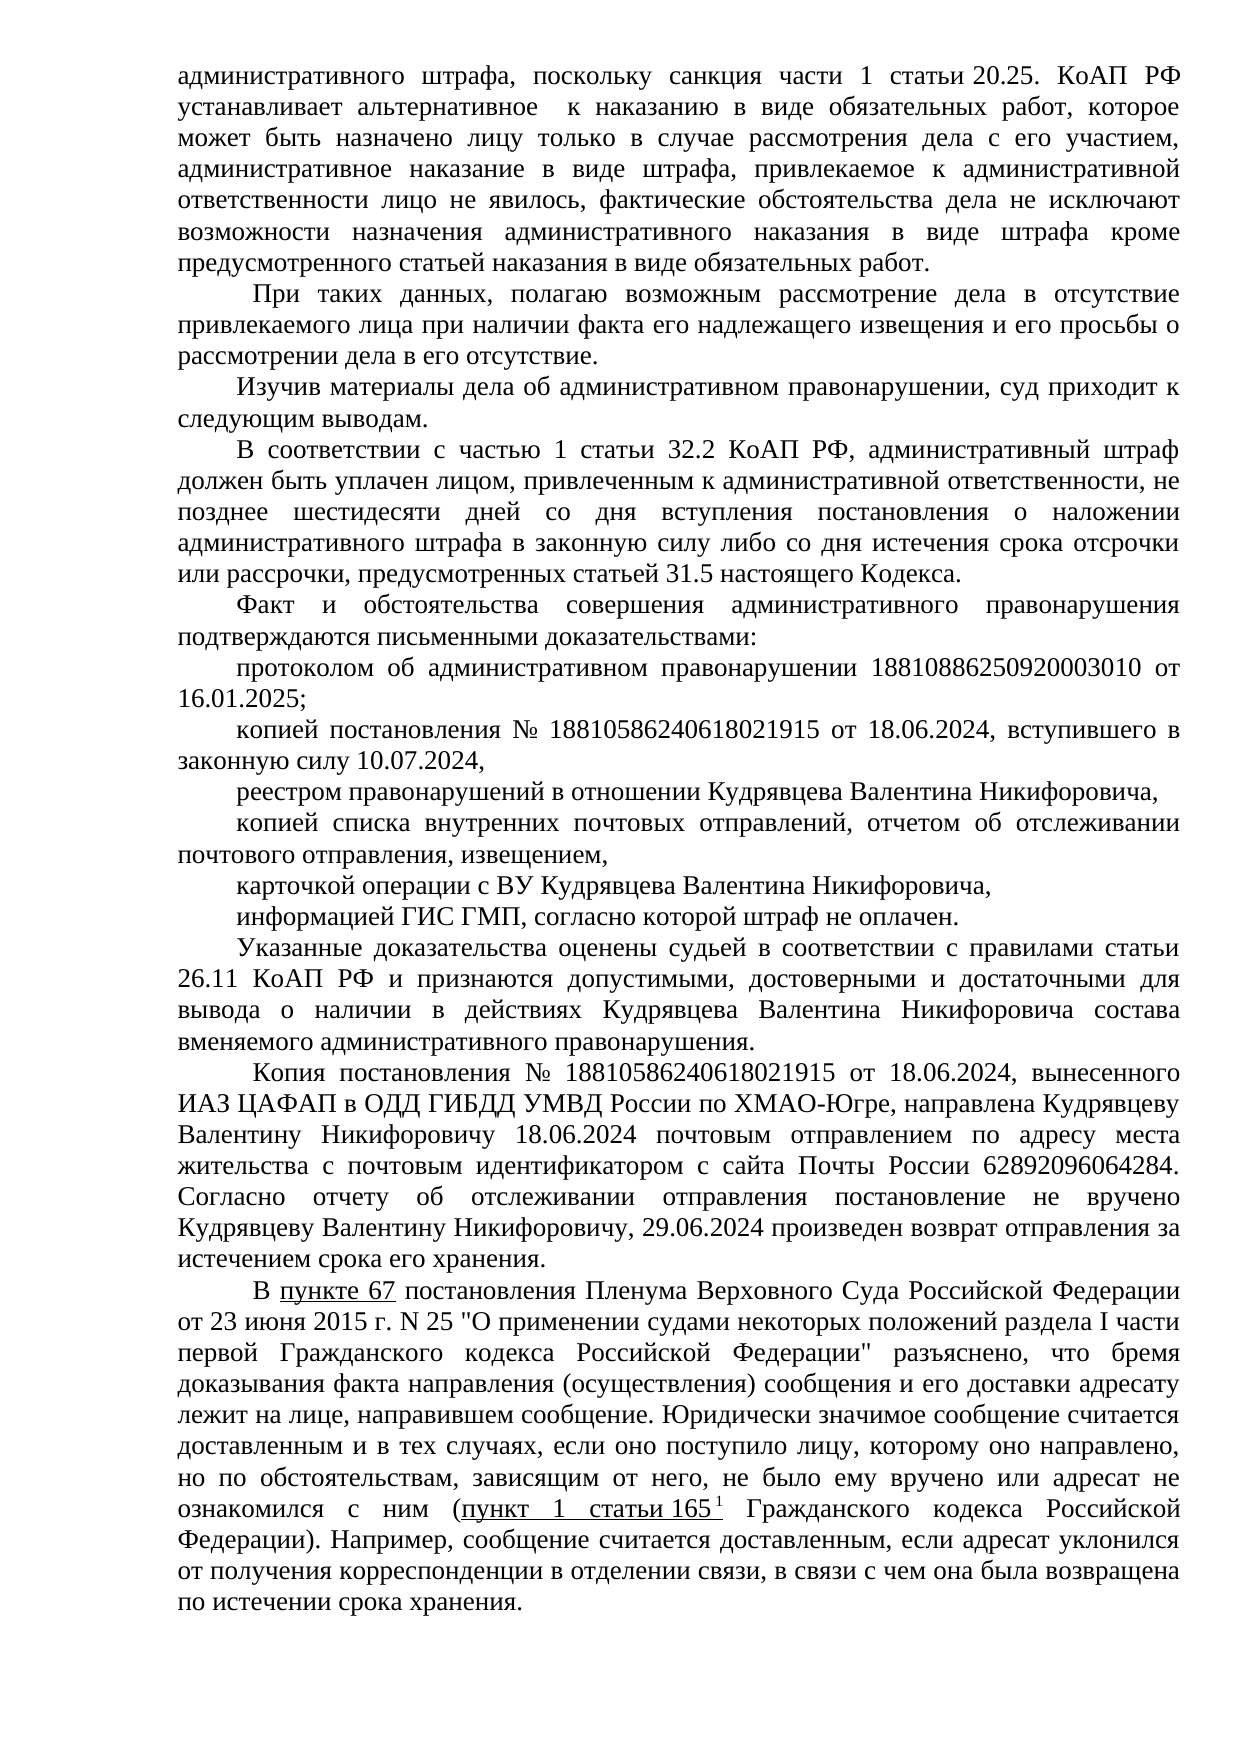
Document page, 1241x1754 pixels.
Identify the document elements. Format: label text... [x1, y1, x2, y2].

text реестром правонарушений в отношении Кудрявцева Валентина Никифоровича, [177, 775, 1181, 807]
text Копия постановления № 18810586240618021915 от 18.06.2024, вынесенного ИАЗ ЦАФАП в ОДД ГИБДД УМВД России по ХМАО-Югре, направлена Кудрявцеву Валентину Никифоровичу 18.06.2024 почтовым отправлением по адресу места жительства с почтовым идентификатором с сайта Почты России 62892096064284. Согласно отчету об отслеживании отправления постановление не вручено Кудрявцеву Валентину Никифоровичу, 29.06.2024 произведен возврат отправления за истечением срока его хранения. [177, 1056, 1181, 1274]
text При таких данных, полагаю возможным рассмотрение дела в отсутствие привлекаемого лица при наличии факта его надлежащего извещения и его просьбы о рассмотрении дела в его отсутствие. [177, 277, 1181, 371]
text копией постановления № 18810586240618021915 от 18.06.2024, вступившего в законную силу 10.07.2024, [177, 713, 1181, 775]
text Указанные доказательства оценены судьей в соответствии с правилами статьи 26.11 КоАП РФ и признаются допустимыми, достоверными и достаточными для вывода о наличии в действиях Кудрявцева Валентина Никифоровича состава вменяемого административного правонарушения. [177, 931, 1181, 1056]
text В соответствии с частью 1 статьи 32.2 КоАП РФ, административный штраф должен быть уплачен лицом, привлеченным к административной ответственности, не позднее шестидесяти дней со дня вступления постановления о наложении административного штрафа в законную силу либо со дня истечения срока отсрочки или рассрочки, предусмотренных статьей 31.5 настоящего Кодекса. [177, 433, 1181, 588]
text Факт и обстоятельства совершения административного правонарушения подтверждаются письменными доказательствами: [177, 588, 1181, 651]
text В пункте 67 постановления Пленума Верховного Суда Российской Федерации от 23 июня 2015 г. N 25 "О применении судами некоторых положений раздела I части первой Гражданского кодекса Российской Федерации" разъяснено, что бремя доказывания факта направления (осуществления) сообщения и его доставки адресату лежит на лице, направившем сообщение. Юридически значимое сообщение считается доставленным и в тех случаях, если оно поступило лицу, которому оно направлено, но по обстоятельствам, зависящим от него, не было ему вручено или адресат не ознакомился с ним (пункт 1 статьи 165 1 Гражданского кодекса Российской Федерации). Например, сообщение считается доставленным, если адресат уклонился от получения корреспонденции в отделении связи, в связи с чем она была возвращена по истечении срока хранения. [177, 1274, 1181, 1616]
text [177, 59, 1181, 277]
text карточкой операции с ВУ Кудрявцева Валентина Никифоровича, [177, 869, 1181, 900]
text протоколом об административном правонарушении 18810886250920003010 от 16.01.2025; [177, 651, 1181, 713]
text информацией ГИС ГМП, согласно которой штраф не оплачен. [177, 900, 1181, 931]
text Изучив материалы дела об административном правонарушении, суд приходит к следующим выводам. [177, 371, 1181, 433]
text копией списка внутренних почтовых отправлений, отчетом об отслеживании почтового отправления, извещением, [177, 807, 1181, 869]
